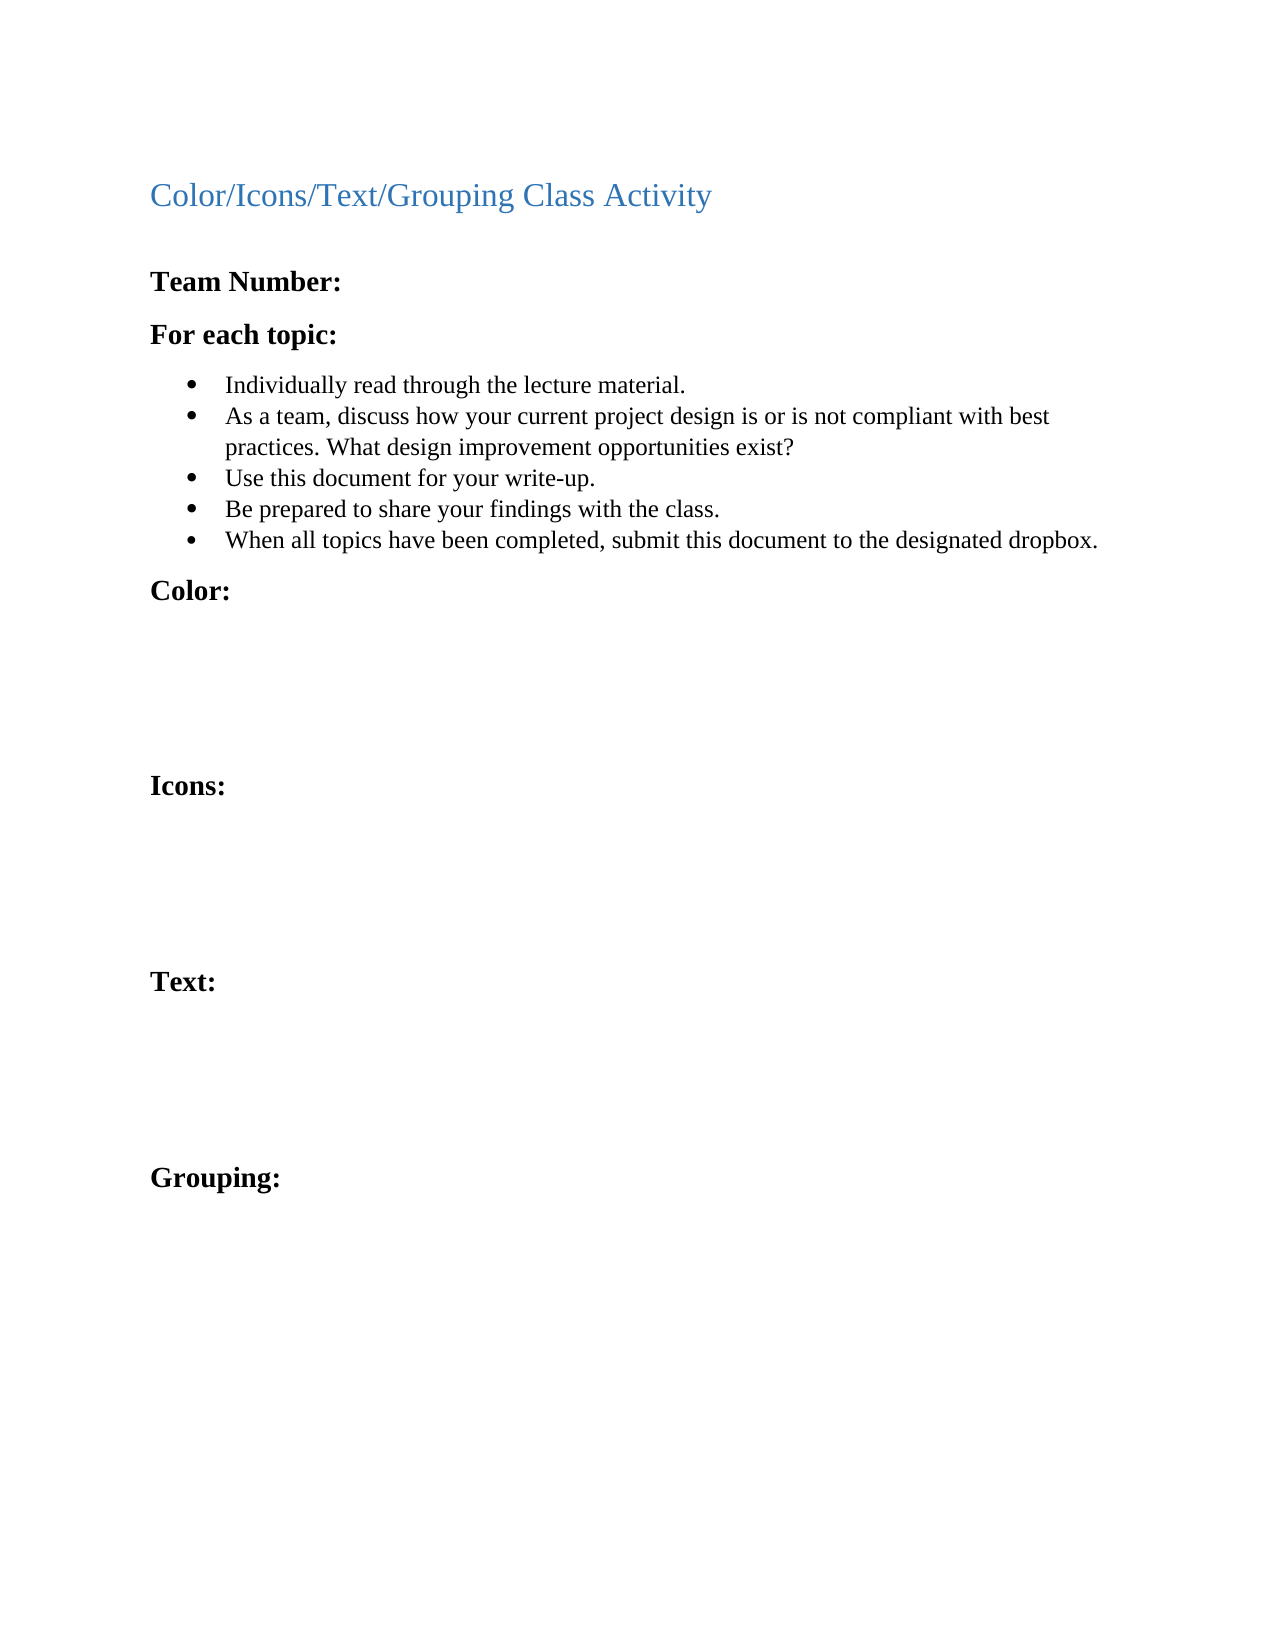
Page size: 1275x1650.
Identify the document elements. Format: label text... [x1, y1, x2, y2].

text Color: [150, 573, 1125, 606]
text Grouping: [150, 1160, 1125, 1194]
list As a team, discuss how your current project design is or is not compliant with best practices. What design improvement opportunities exist? [187, 401, 1125, 461]
list When all topics have been completed, submit this document to the designated dropbox. [187, 525, 1125, 554]
text For each topic: [150, 317, 1125, 350]
text Text: [150, 964, 1125, 998]
subtitle Color/Icons/Text/Grouping Class Activity [150, 175, 1125, 213]
text Team Number: [150, 264, 1125, 298]
list Use this document for your write-up. [187, 463, 1125, 492]
list Individually read through the lecture material. [187, 370, 1125, 398]
list Be prepared to share your findings with the class. [187, 494, 1125, 523]
text Icons: [150, 768, 1125, 802]
